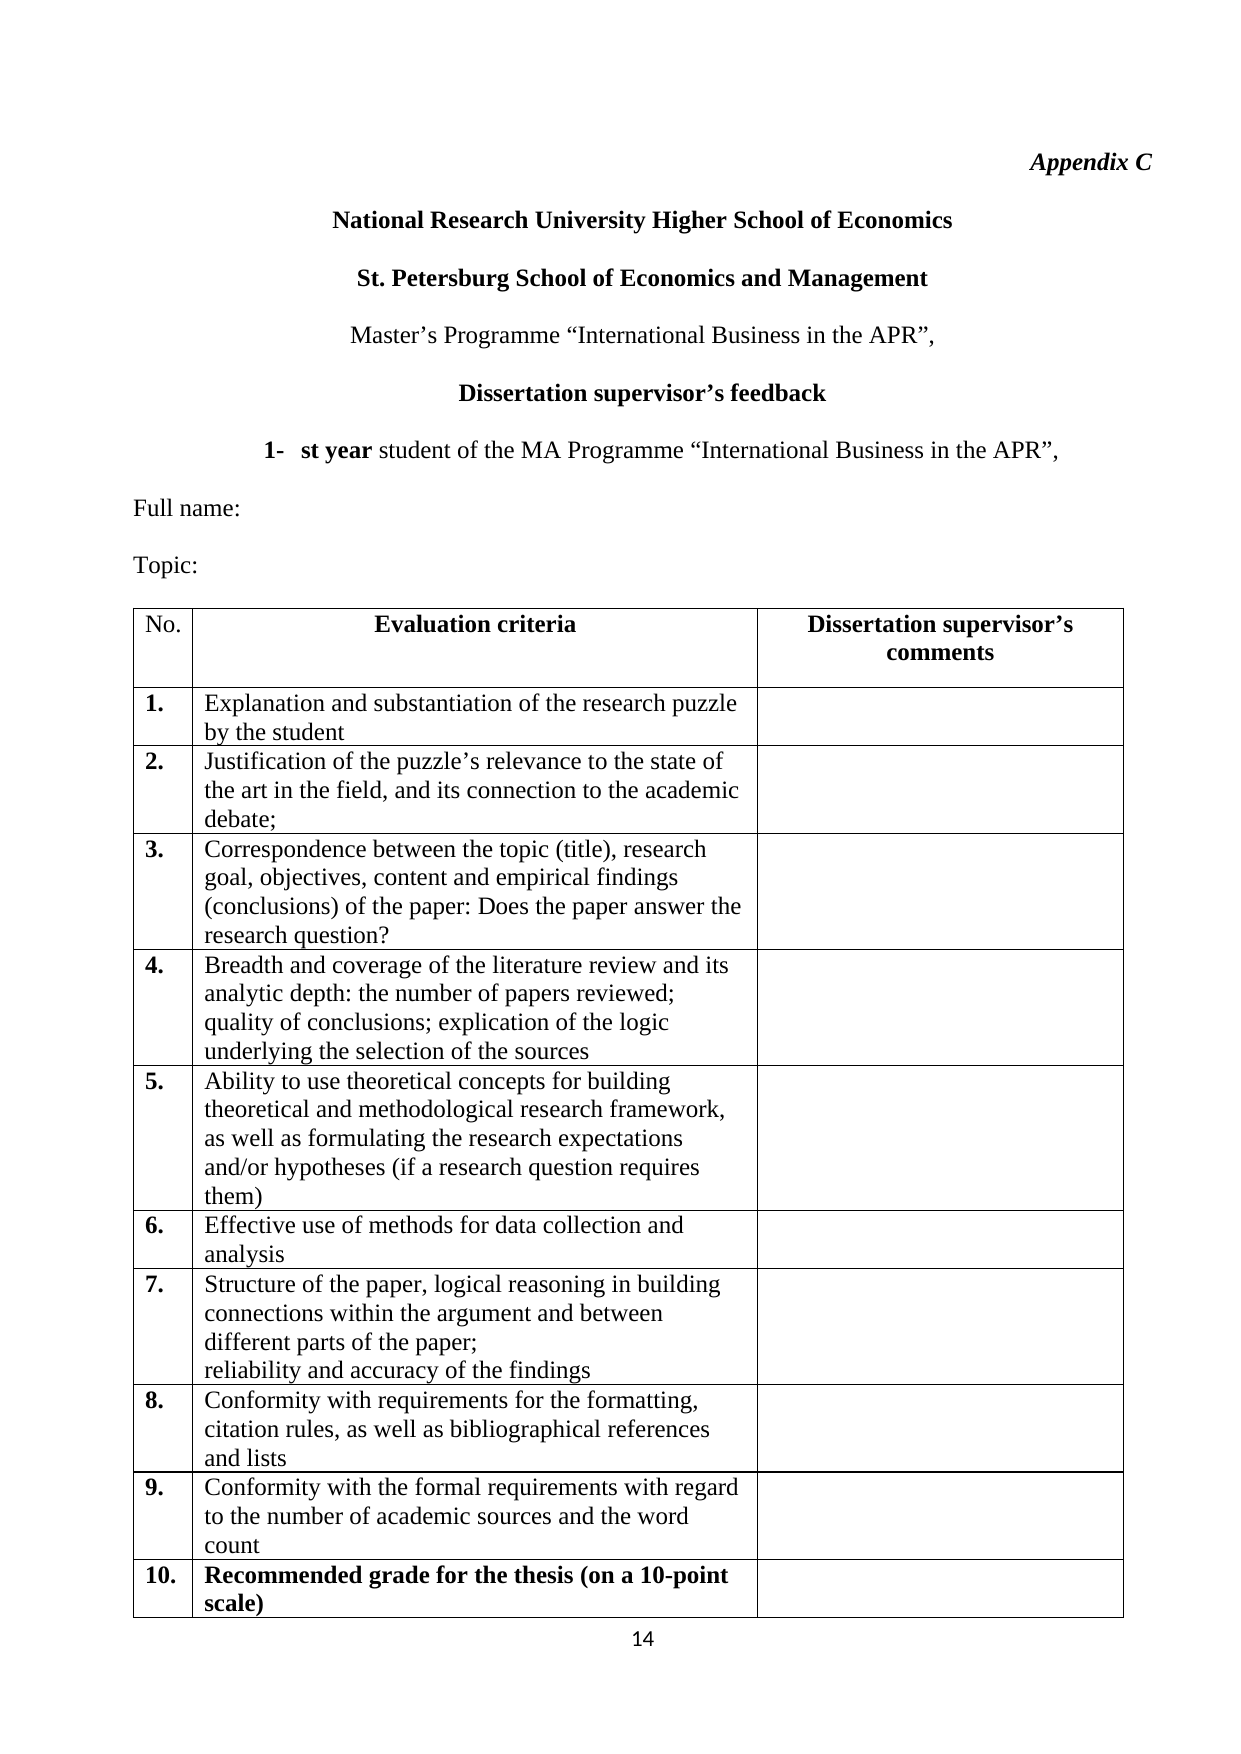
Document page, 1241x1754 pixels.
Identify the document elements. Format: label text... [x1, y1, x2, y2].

table_cell 7. [134, 1269, 192, 1384]
table_header No. [134, 609, 192, 687]
text Topic: [133, 550, 1152, 579]
table_cell Ability to use theoretical concepts for building theoretical and methodological research framework, as well as formulating the research expectations and/or hypotheses (if a research question requires them) [193, 1066, 757, 1209]
table_cell 4. [134, 950, 192, 1065]
table_cell 10. [134, 1560, 192, 1617]
table_cell 5. [134, 1066, 192, 1209]
table_cell 9. [134, 1473, 192, 1559]
table_cell Explanation and substantiation of the research puzzle by the student [193, 688, 757, 745]
table_cell [758, 746, 1123, 833]
table_cell [758, 1066, 1123, 1209]
text St. Petersburg School of Economics and Management [133, 263, 1152, 291]
list st year student of the MA Programme “International Business in the APR”, [170, 435, 1152, 464]
table_cell [758, 834, 1123, 949]
table_cell [758, 1560, 1123, 1617]
table_cell [758, 1269, 1123, 1384]
table_cell [758, 688, 1123, 745]
table_cell [758, 1211, 1123, 1268]
table_cell Recommended grade for the thesis (on a 10-point scale) [193, 1560, 757, 1617]
table_cell 6. [134, 1211, 192, 1268]
table_cell 8. [134, 1385, 192, 1471]
table_cell [758, 1473, 1123, 1559]
table_cell Conformity with the formal requirements with regard to the number of academic sources and the word count [193, 1473, 757, 1559]
table_cell Correspondence between the topic (title), research goal, objectives, content and empirical findings (conclusions) of the paper: Does the paper answer the research question? [193, 834, 757, 949]
table_cell 3. [134, 834, 192, 949]
table_header Dissertation supervisor’s comments [758, 609, 1123, 687]
table_cell Effective use of methods for data collection and analysis [193, 1211, 757, 1268]
text Master’s Programme “International Business in the APR”, [133, 320, 1152, 349]
table_cell 1. [134, 688, 192, 745]
table_cell [758, 1385, 1123, 1471]
table_cell Conformity with requirements for the formatting, citation rules, as well as bibliographical references and lists [193, 1385, 757, 1471]
table_header Evaluation criteria [193, 609, 757, 687]
text Full name: [133, 493, 1152, 521]
table_cell 2. [134, 746, 192, 833]
table_cell Justification of the puzzle’s relevance to the state of the art in the field, and its connection to the academic debate; [193, 746, 757, 833]
subtitle Appendix C [133, 147, 1152, 176]
table_cell [758, 950, 1123, 1065]
text Dissertation supervisor’s feedback [133, 378, 1152, 406]
text National Research University Higher School of Economics [133, 205, 1152, 234]
table_cell Breadth and coverage of the literature review and its analytic depth: the number of papers reviewed; quality of conclusions; explication of the logic underlying the selection of the sources [193, 950, 757, 1065]
table_cell Structure of the paper, logical reasoning in building connections within the argument and between different parts of the paper; reliability and accuracy of the findings [193, 1269, 757, 1384]
